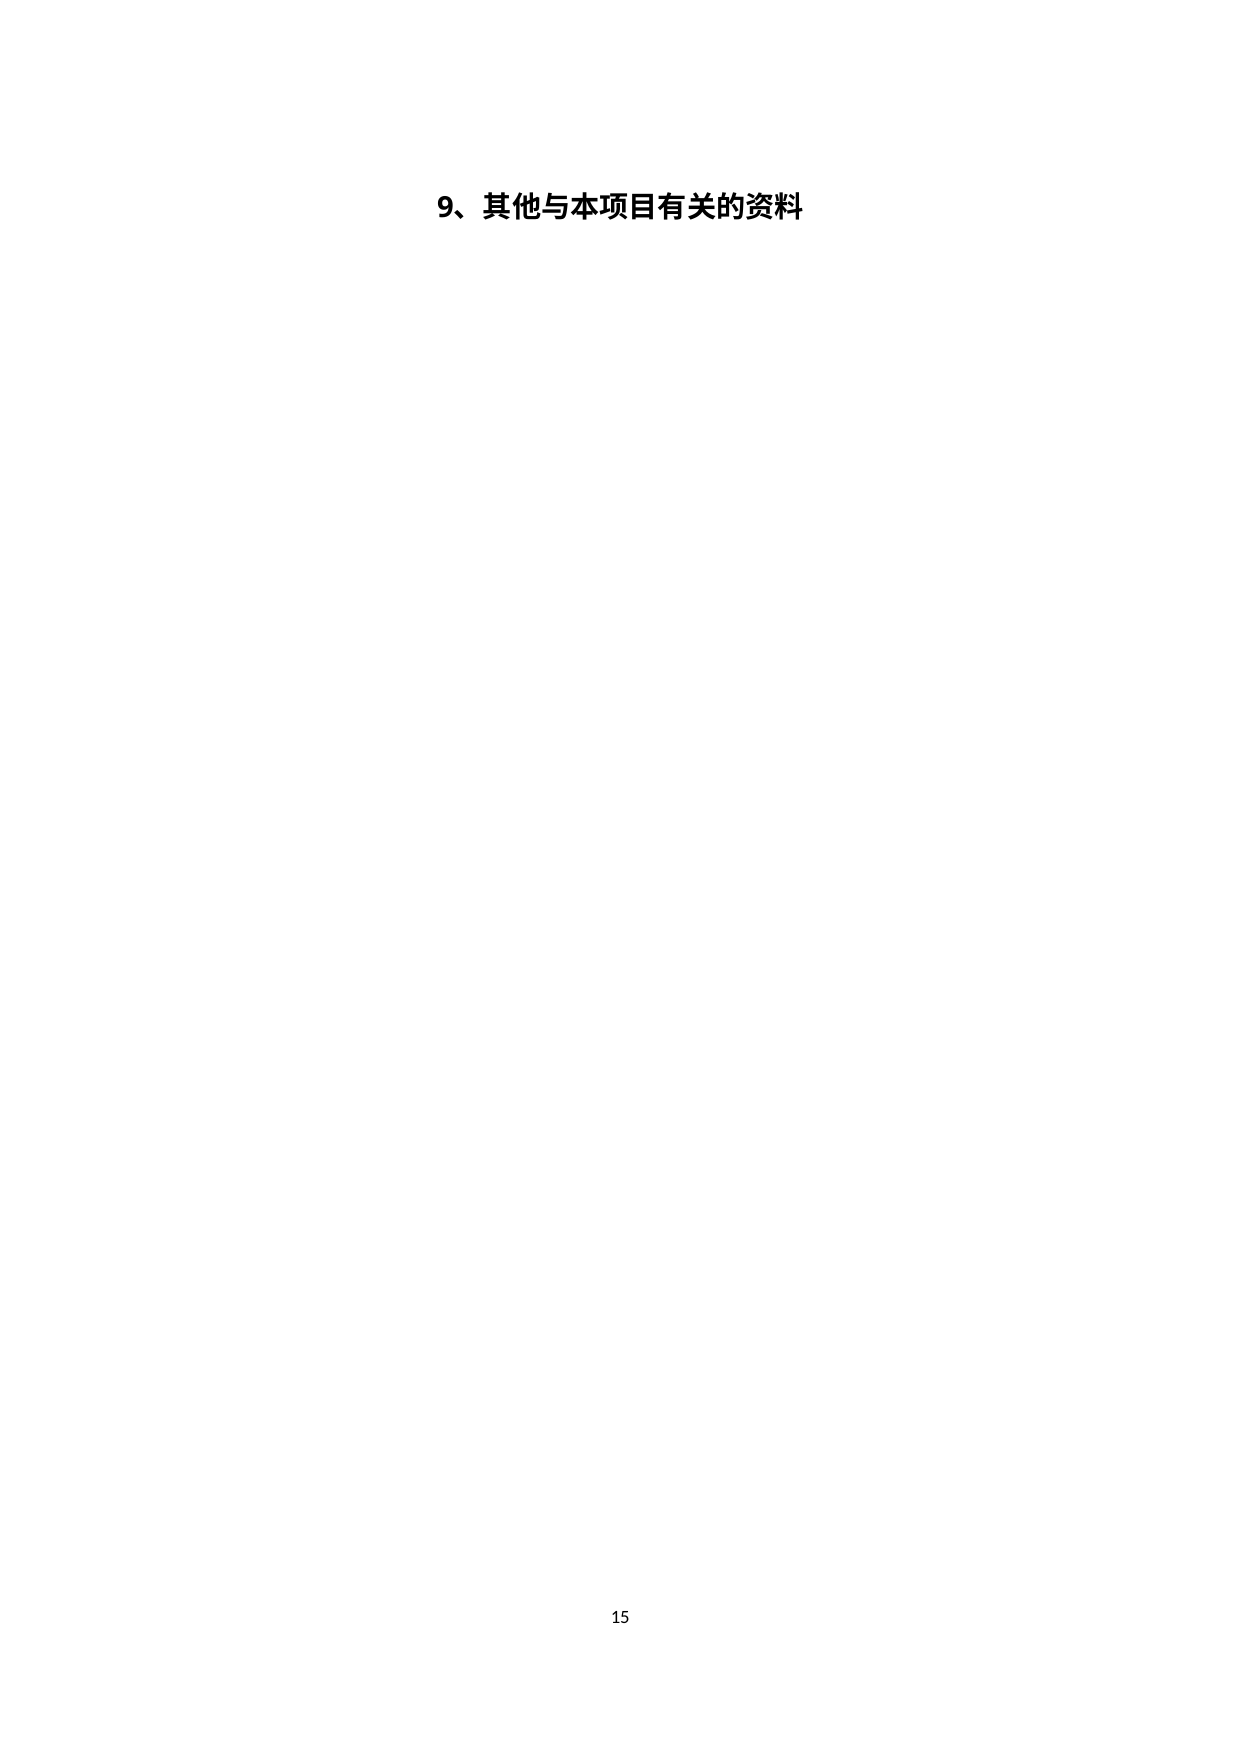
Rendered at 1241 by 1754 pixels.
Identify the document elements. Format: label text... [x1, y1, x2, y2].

list 其他与本项目有关的资料 [158, 184, 1082, 226]
